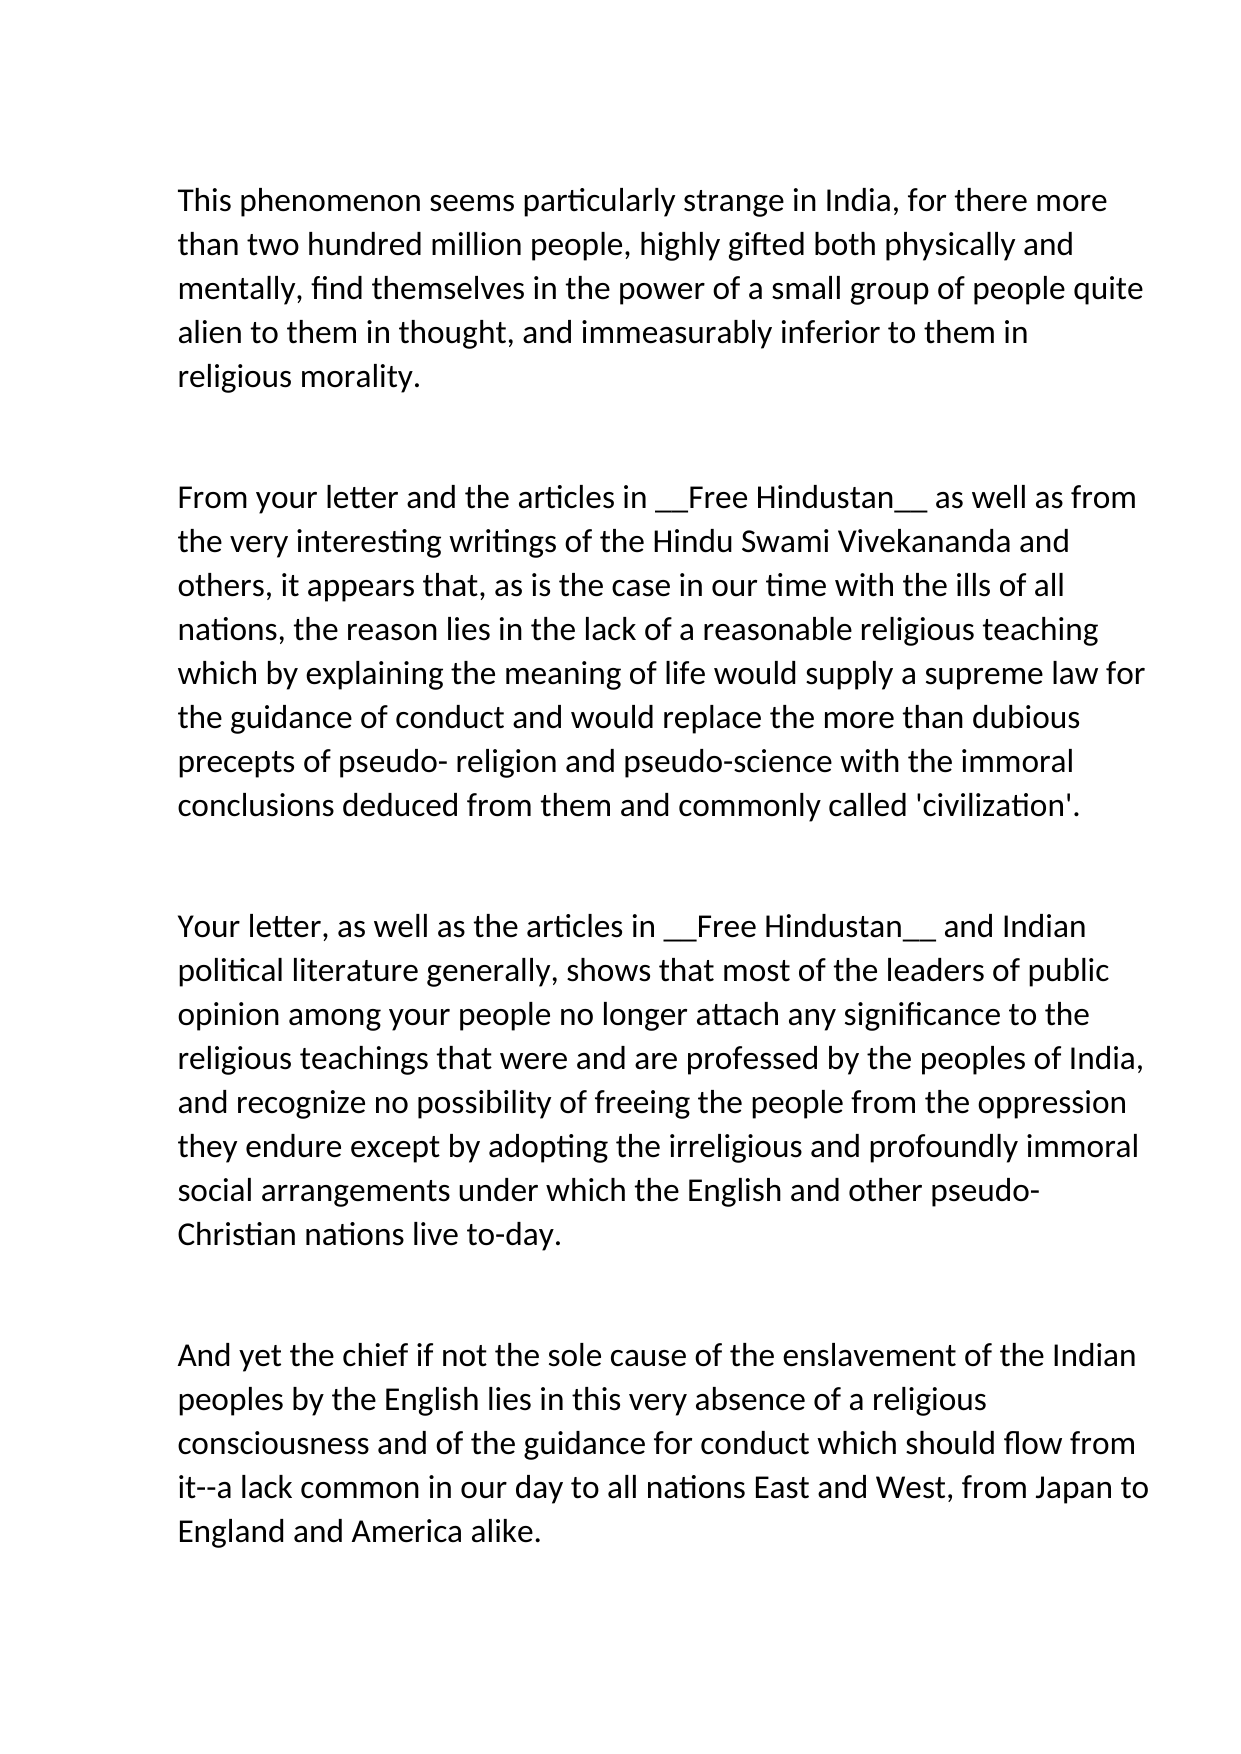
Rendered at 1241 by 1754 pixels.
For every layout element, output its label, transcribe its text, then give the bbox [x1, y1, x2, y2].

text Your letter, as well as the articles in __Free Hindustan__ and Indian political literature generally, shows that most of the leaders of public opinion among your people no longer attach any significance to the religious teachings that were and are professed by the peoples of India, and recognize no possibility of freeing the people from the oppression they endure except by adopting the irreligious and profoundly immoral social arrangements under which the English and other pseudo-Christian nations live to-day. [177, 905, 1152, 1253]
text From your letter and the articles in __Free Hindustan__ as well as from the very interesting writings of the Hindu Swami Vivekananda and others, it appears that, as is the case in our time with the ills of all nations, the reason lies in the lack of a reasonable religious teaching which by explaining the meaning of life would supply a supreme law for the guidance of conduct and would replace the more than dubious precepts of pseudo- religion and pseudo-science with the immoral conclusions deduced from them and commonly called 'civilization'. [177, 476, 1152, 824]
text And yet the chief if not the sole cause of the enslavement of the Indian peoples by the English lies in this very absence of a religious consciousness and of the guidance for conduct which should flow from it--a lack common in our day to all nations East and West, from Japan to England and America alike. [177, 1334, 1152, 1550]
text This phenomenon seems particularly strange in India, for there more than two hundred million people, highly gifted both physically and mentally, find themselves in the power of a small group of people quite alien to them in thought, and immeasurably inferior to them in religious morality. [177, 179, 1152, 395]
